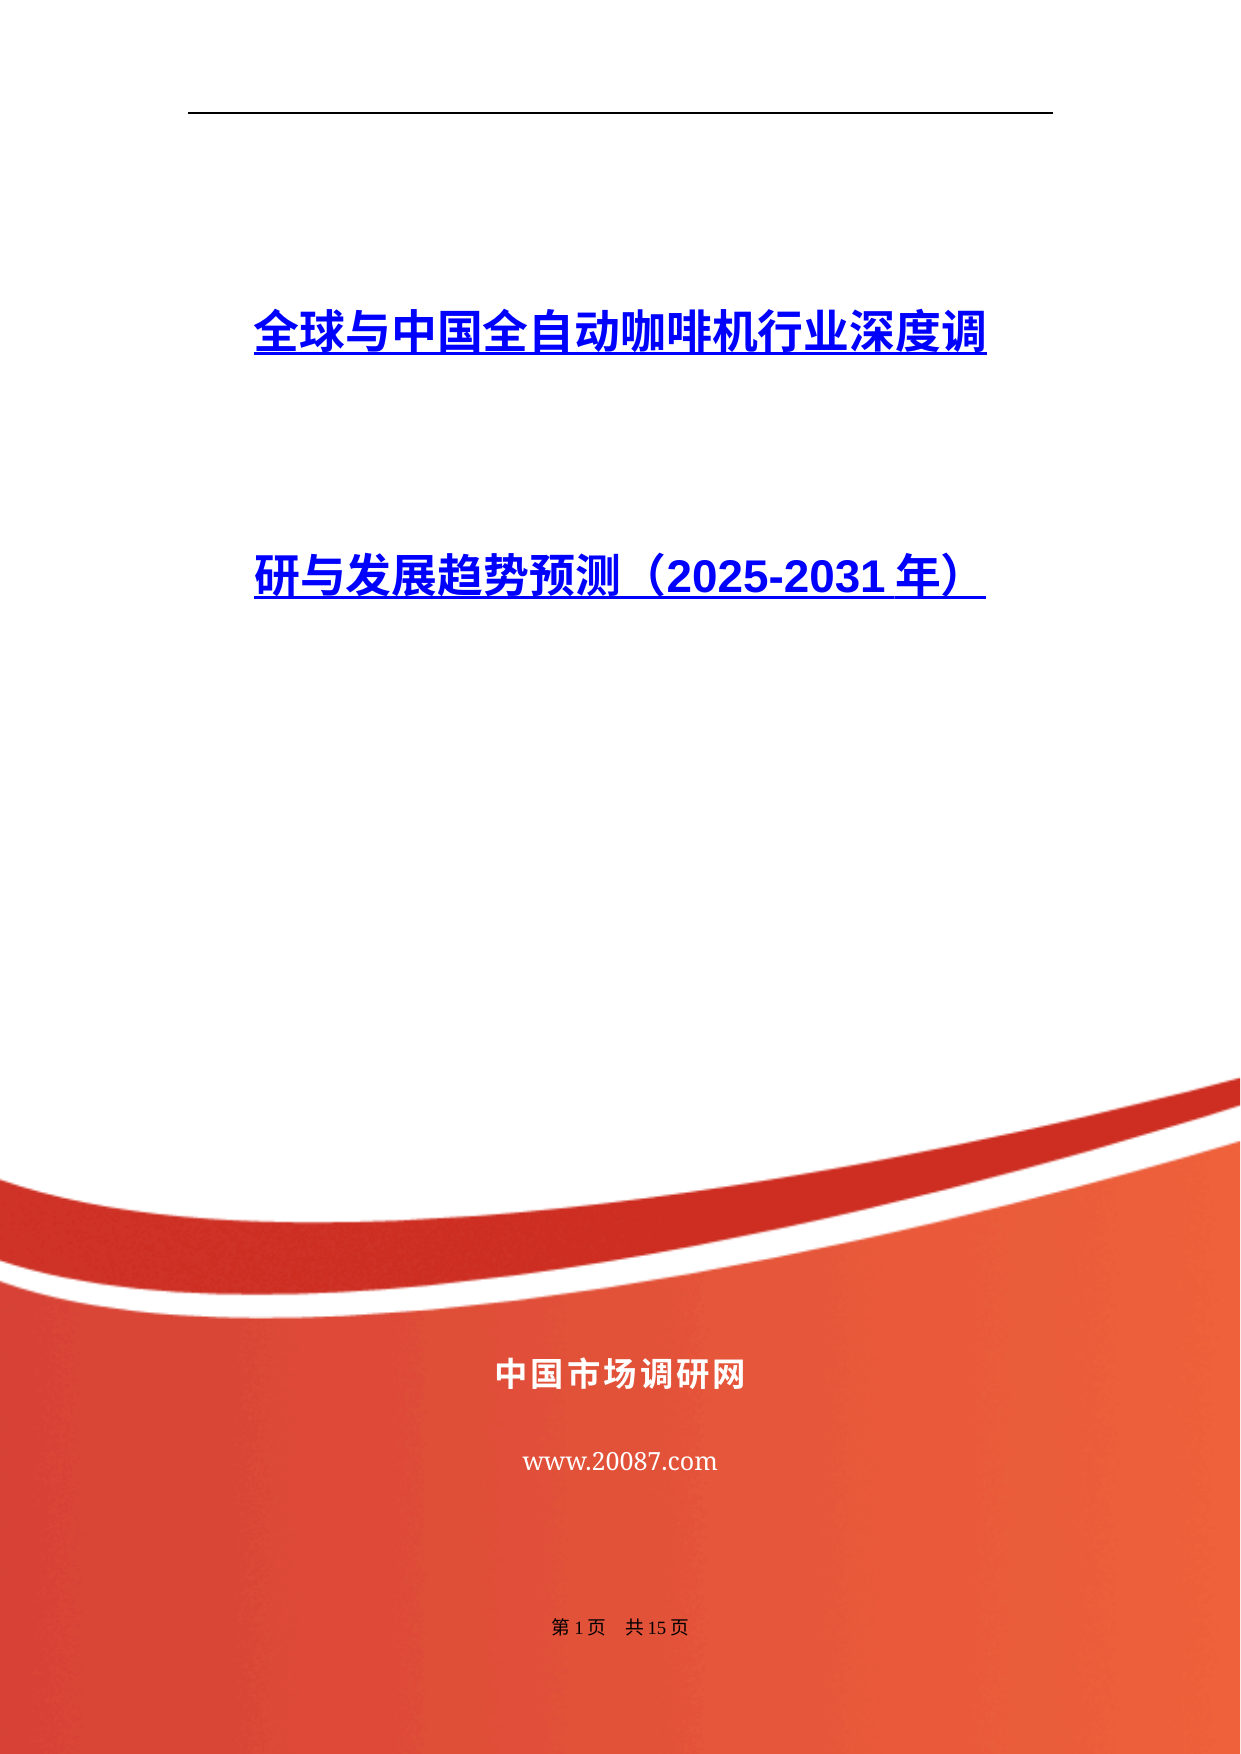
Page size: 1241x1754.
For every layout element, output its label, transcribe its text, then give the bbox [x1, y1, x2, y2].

table_header 全球与中国全自动咖啡机行业深度调研与发展趋势预测（2025-2031年） [188, 207, 1053, 773]
picture [0, 1006, 1241, 1754]
text www.20087.com [187, 1428, 1053, 1493]
subtitle 中国市场调研网 [187, 1339, 1053, 1404]
